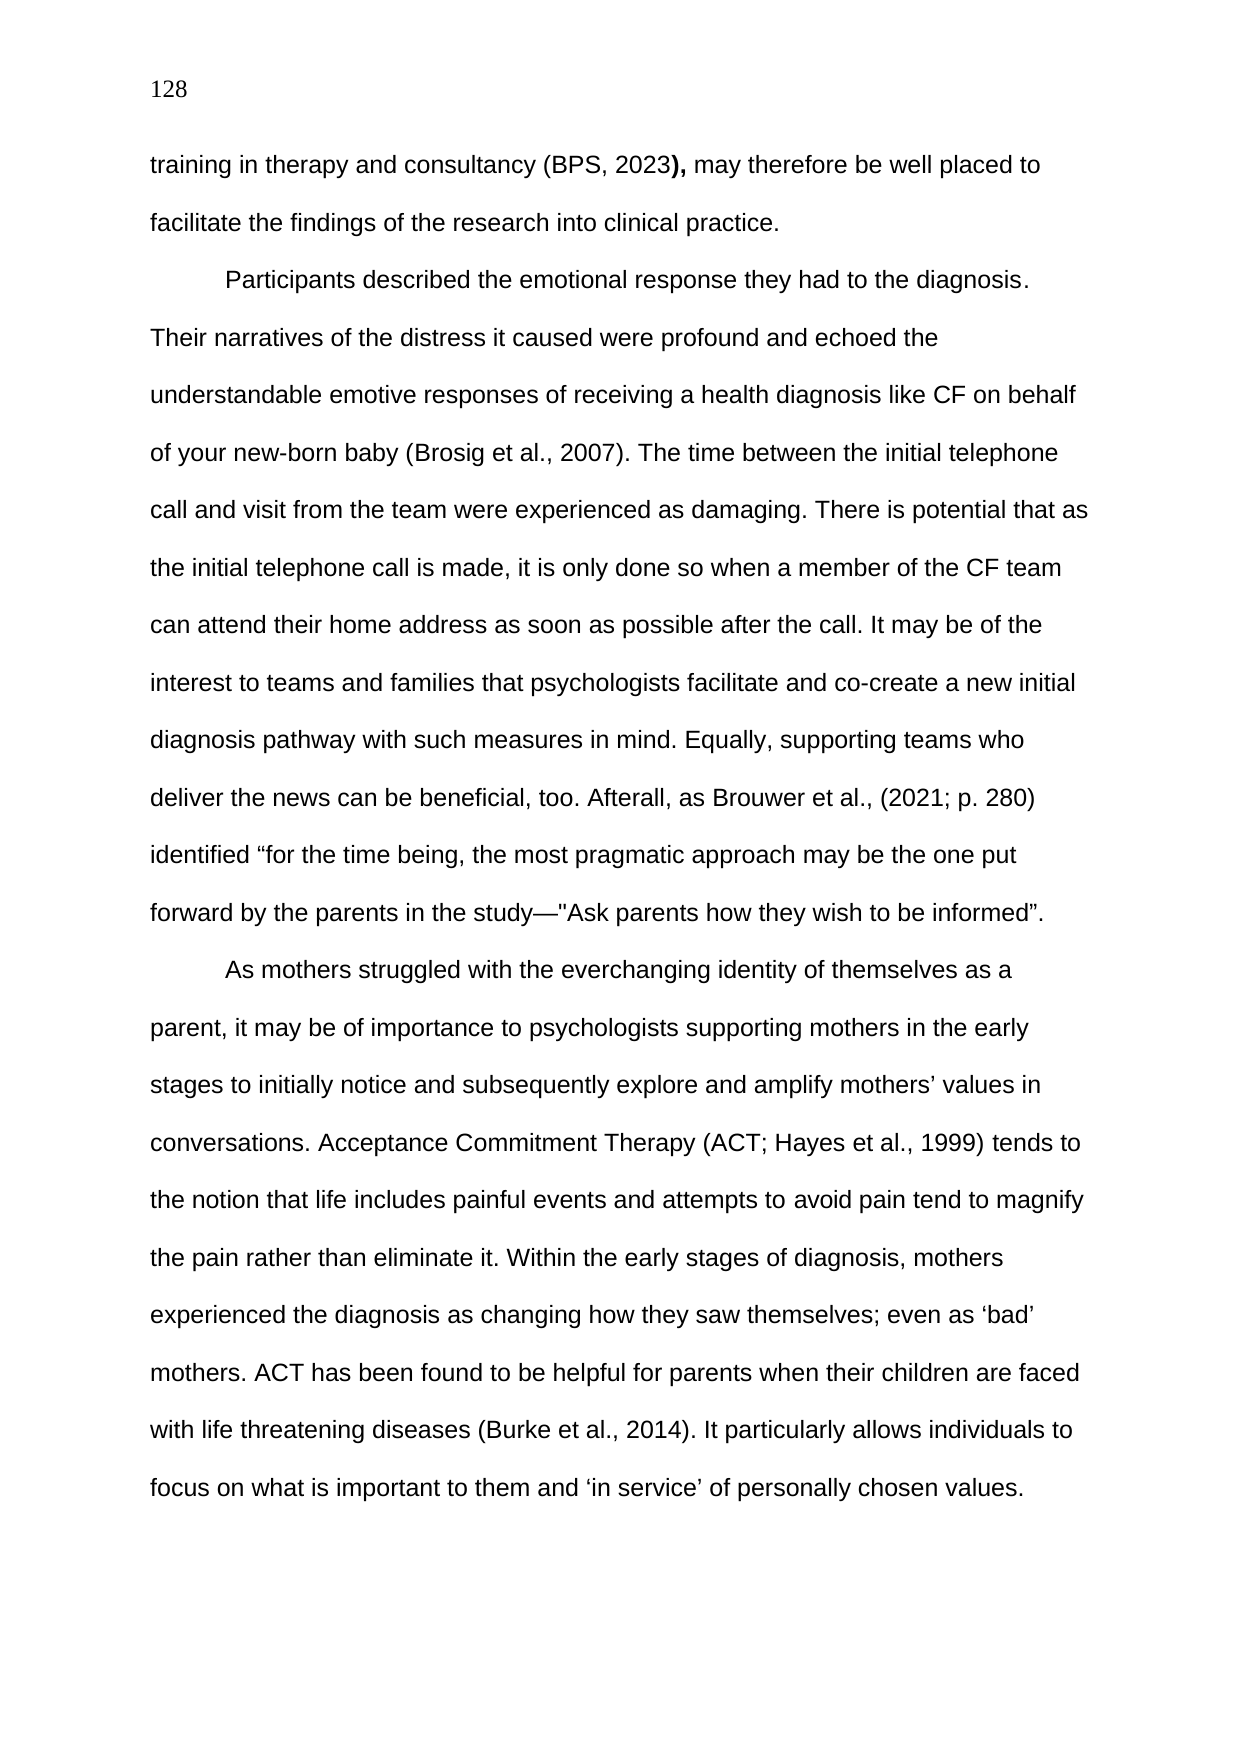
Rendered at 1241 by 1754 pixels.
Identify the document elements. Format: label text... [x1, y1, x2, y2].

text Participants described the emotional response they had to the diagnosis. Their narratives of the distress it caused were profound and echoed the understandable emotive responses of receiving a health diagnosis like CF on behalf of your new-born baby (Brosig et al., 2007). The time between the initial telephone call and visit from the team were experienced as damaging. There is potential that as the initial telephone call is made, it is only done so when a member of the CF team can attend their home address as soon as possible after the call. It may be of the interest to teams and families that psychologists facilitate and co-create a new initial diagnosis pathway with such measures in mind. Equally, supporting teams who deliver the news can be beneficial, too. Afterall, as Brouwer et al., (2021; p. 280) identified “for the time being, the most pragmatic approach may be the one put forward by the parents in the study—"Ask parents how they wish to be informed”. [150, 265, 1090, 926]
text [150, 150, 1090, 236]
text As mothers struggled with the everchanging identity of themselves as a parent, it may be of importance to psychologists supporting mothers in the early stages to initially notice and subsequently explore and amplify mothers’ values in conversations. Acceptance Commitment Therapy (ACT; Hayes et al., 1999) tends to the notion that life includes painful events and attempts to avoid pain tend to magnify the pain rather than eliminate it. Within the early stages of diagnosis, mothers experienced the diagnosis as changing how they saw themselves; even as ‘bad’ mothers. ACT has been found to be helpful for parents when their children are faced with life threatening diseases (Burke et al., 2014). It particularly allows individuals to focus on what is important to them and ‘in service’ of personally chosen values. [150, 955, 1090, 1501]
